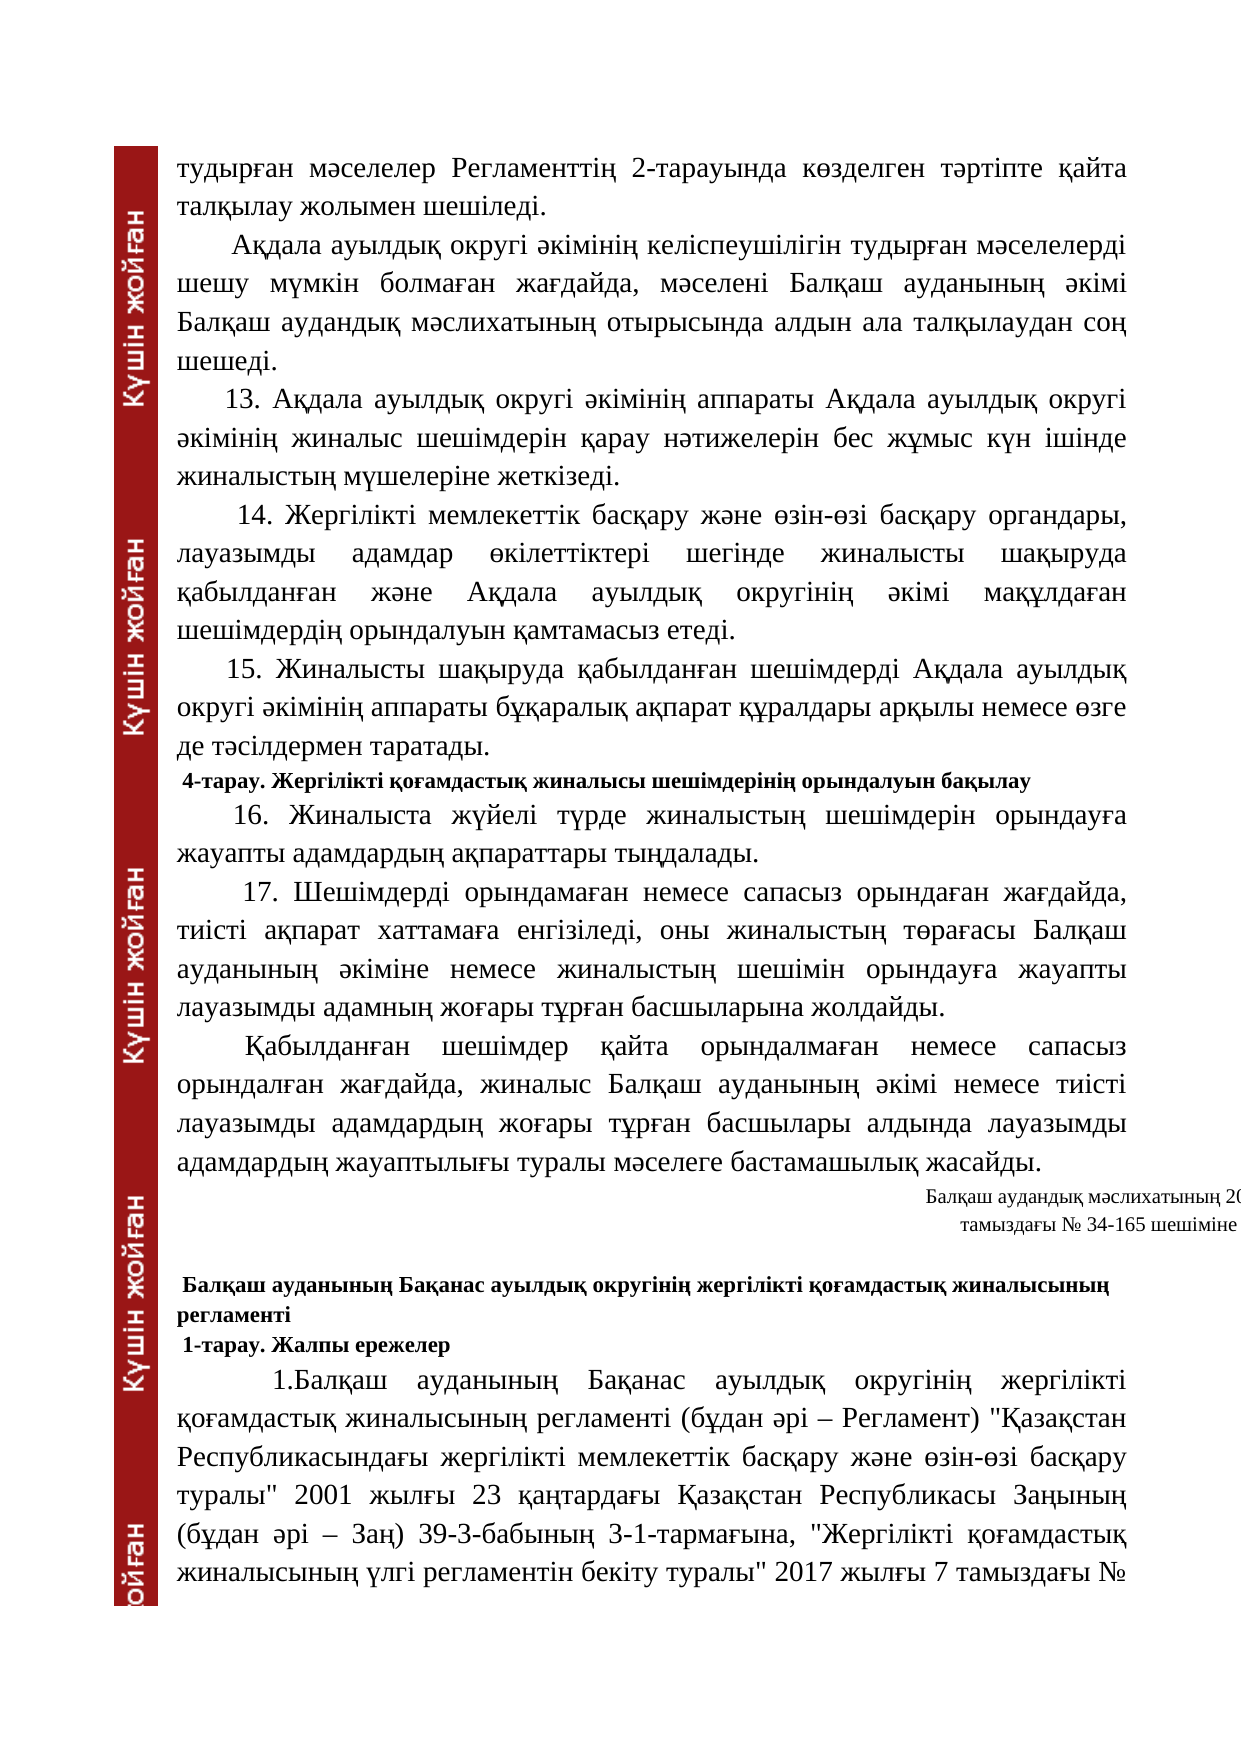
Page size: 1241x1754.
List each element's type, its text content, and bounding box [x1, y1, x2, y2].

picture [114, 1588, 158, 1606]
picture [114, 646, 158, 651]
text 17. Шешімдерді орындамаған немесе сапасыз орындаған жағдайда, тиісті ақпарат хаттамаға енгізіледі, оны жиналыстың төрағасы Балқаш ауданының әкіміне немесе жиналыстың шешімін орындауға жауапты лауазымды адамның жоғары тұрған басшыларына жолдайды. [112, 874, 1128, 1023]
text 16. Жиналыста жүйелі түрде жиналыстың шешімдерін орындауға жауапты адамдардың ақпараттары тыңдалады. [112, 797, 1128, 869]
picture [114, 146, 158, 150]
picture [114, 1023, 158, 1028]
table_header Балқаш аудандық мәслихатының 2018 жылғы "14" тамыздағы № 34-165 шешіміне 2-қосымша [912, 1182, 1240, 1271]
text 4-тарау. Жергілікті қоғамдастық жиналысы шешімдерінің орындалуын бақылау [112, 767, 1128, 793]
text 14. Жергілікті мемлекеттік басқару және өзін-өзі басқару органдары, лауазымды адамдар өкілеттіктері шегінде жиналысты шақыруда қабылданған және Ақдала ауылдық округінің әкімі мақұлдаған шешімдердің орындалуын қамтамасыз етеді. [112, 497, 1128, 646]
table_header [101, 1182, 912, 1271]
picture [114, 1328, 158, 1332]
picture [114, 869, 158, 874]
picture [114, 1358, 158, 1362]
text Балқаш ауданының Бақанас ауылдық округінің жергілікті қоғамдастық жиналысының регламенті [112, 1271, 1128, 1328]
text 1-тарау. Жалпы ережелер [112, 1332, 1128, 1358]
text 13. Ақдала ауылдық округі әкімінің аппараты Ақдала ауылдық округі әкімінің жиналыс шешімдерін қарау нәтижелерін бес жұмыс күн ішінде жиналыстың мүшелеріне жеткізеді. [112, 381, 1128, 492]
picture [114, 222, 158, 227]
text 15. Жиналысты шақыруда қабылданған шешімдерді Ақдала ауылдық округі әкімінің аппараты бұқаралық ақпарат құралдары арқылы немесе өзге де тәсілдермен таратады. [112, 651, 1128, 762]
text Қабылданған шешімдер қайта орындалмаған немесе сапасыз орындалған жағдайда, жиналыс Балқаш ауданының әкімі немесе тиісті лауазымды адамдардың жоғары тұрған басшылары алдында лауазымды адамдардың жауаптылығы туралы мәселеге бастамашылық жасайды. [112, 1028, 1128, 1177]
picture [114, 793, 158, 797]
text Ақдала ауылдық округі әкімінің келіспеушілігін тудырған мәселелерді шешу мүмкін болмаған жағдайда, мәселені Балқаш ауданының әкімі Балқаш аудандық мәслихатының отырысында алдын ала талқылаудан соң шешеді. [112, 227, 1128, 376]
picture [114, 762, 158, 767]
picture [114, 492, 158, 497]
picture [114, 1177, 158, 1182]
picture [114, 376, 158, 381]
